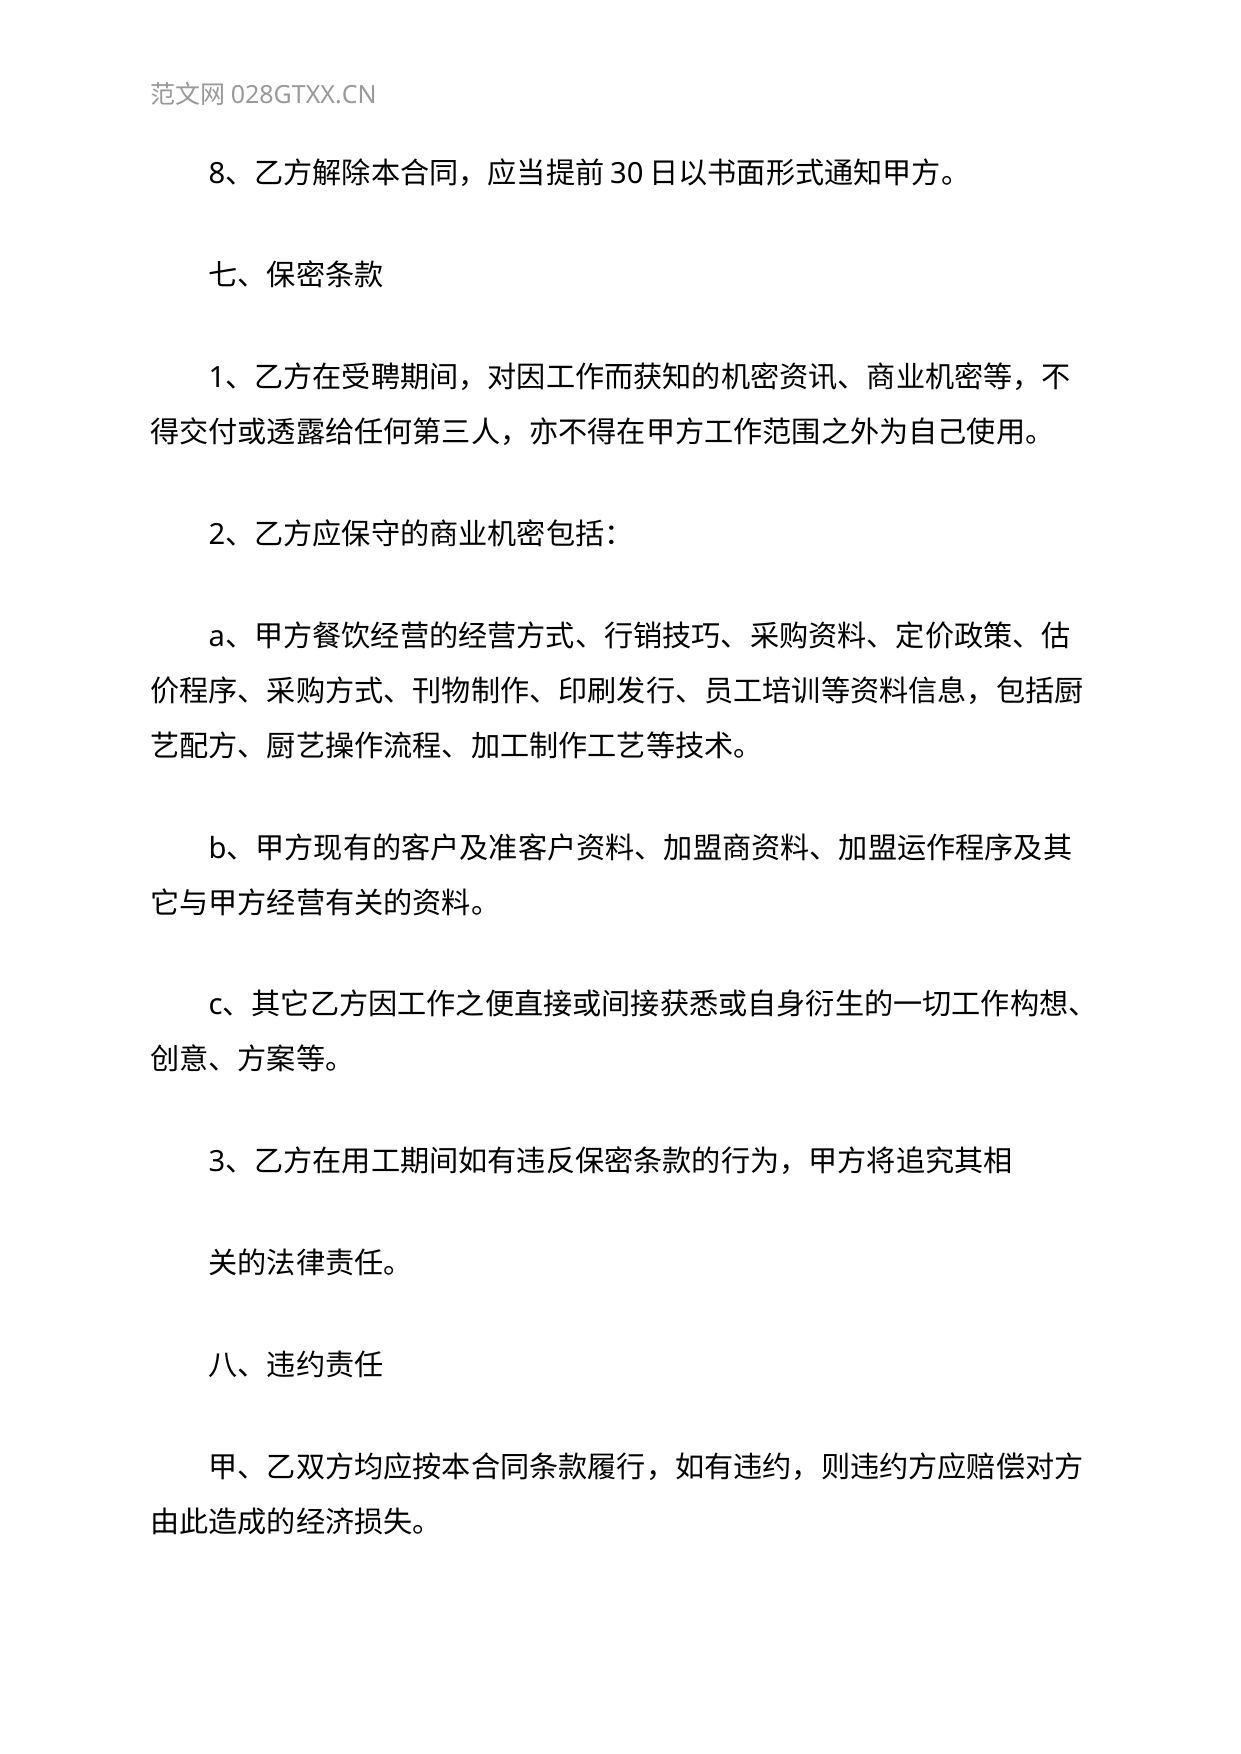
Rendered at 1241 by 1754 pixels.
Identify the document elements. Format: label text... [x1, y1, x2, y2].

text b、甲方现有的客户及准客户资料、加盟商资料、加盟运作程序及其它与甲方经营有关的资料。 [150, 824, 1090, 921]
text 1、乙方在受聘期间，对因工作而获知的机密资讯、商业机密等，不得交付或透露给任何第三人，亦不得在甲方工作范围之外为自己使用。 [150, 354, 1090, 451]
text 甲、乙双方均应按本合同条款履行，如有违约，则违约方应赔偿对方由此造成的经济损失。 [150, 1443, 1090, 1540]
text 2、乙方应保守的商业机密包括： [150, 511, 1090, 553]
text 关的法律责任。 [150, 1240, 1090, 1282]
text 8、乙方解除本合同，应当提前30日以书面形式通知甲方。 [150, 150, 1090, 192]
text a、甲方餐饮经营的经营方式、行销技巧、采购资料、定价政策、估价程序、采购方式、刊物制作、印刷发行、员工培训等资料信息，包括厨艺配方、厨艺操作流程、加工制作工艺等技术。 [150, 612, 1090, 765]
text 七、保密条款 [150, 252, 1090, 294]
text c、其它乙方因工作之便直接或间接获悉或自身衍生的一切工作构想、创意、方案等。 [150, 981, 1090, 1078]
text 3、乙方在用工期间如有违反保密条款的行为，甲方将追究其相 [150, 1138, 1090, 1180]
text 八、违约责任 [150, 1341, 1090, 1384]
